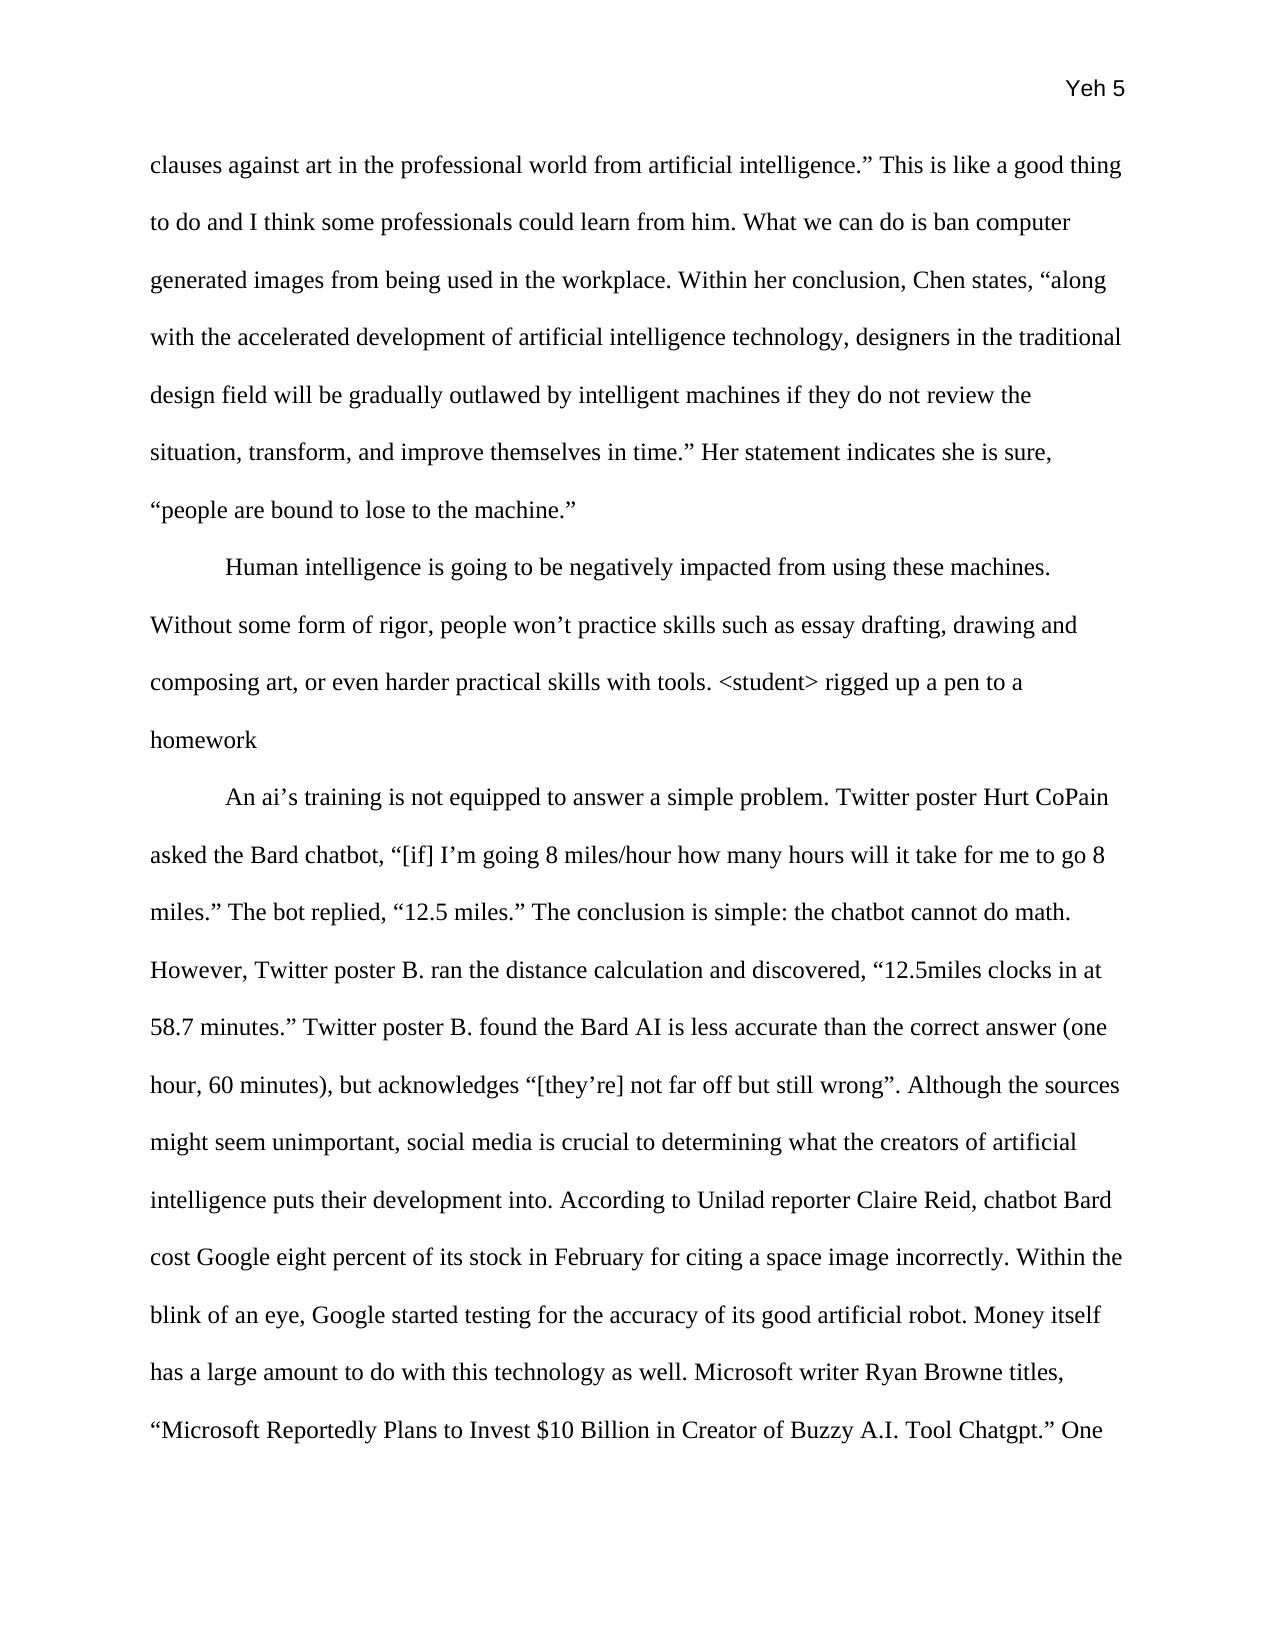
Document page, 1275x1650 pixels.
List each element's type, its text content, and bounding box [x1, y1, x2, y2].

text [150, 150, 1125, 524]
text Human intelligence is going to be negatively impacted from using these machines. Without some form of rigor, people won’t practice skills such as essay drafting, drawing and composing art, or even harder practical skills with tools. <student> rigged up a pen to a homework [150, 552, 1125, 754]
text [150, 782, 1125, 1444]
